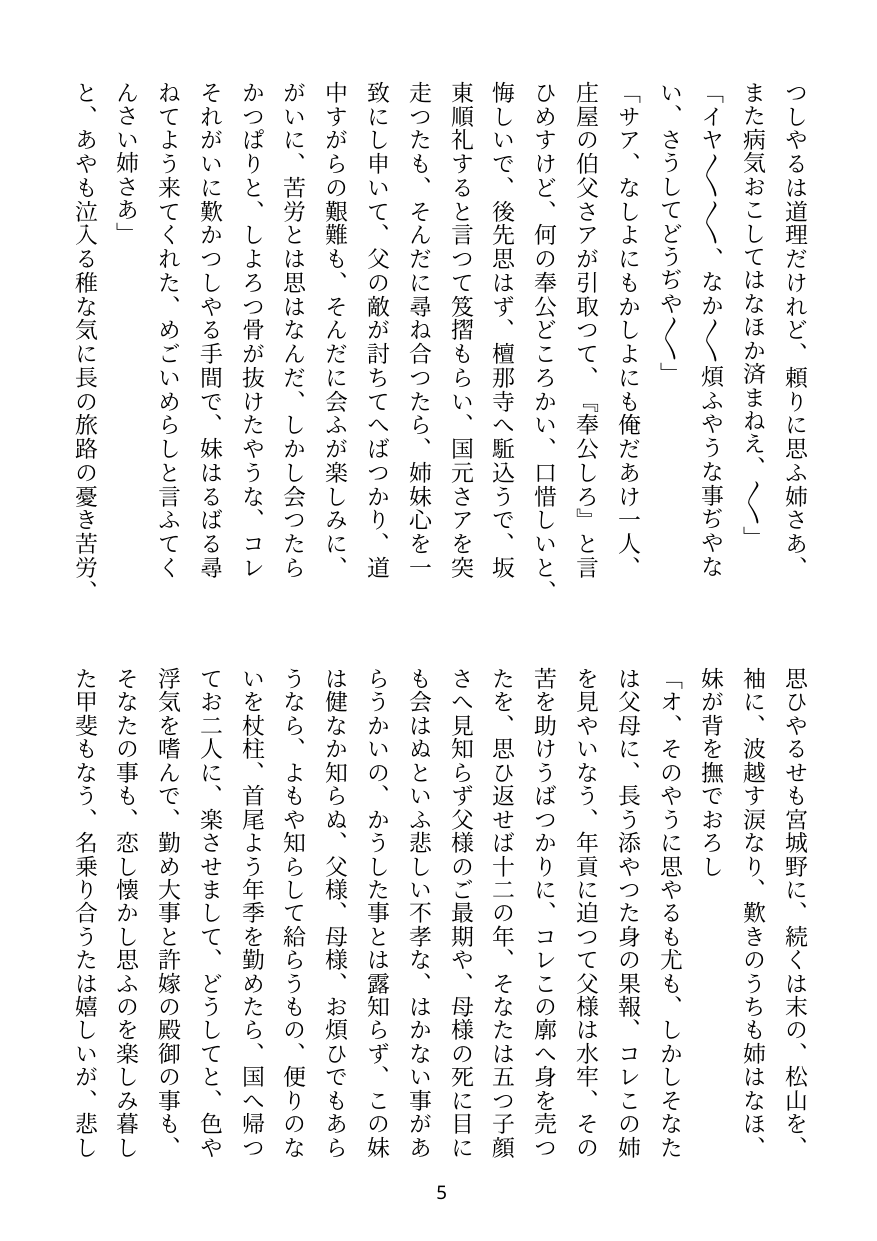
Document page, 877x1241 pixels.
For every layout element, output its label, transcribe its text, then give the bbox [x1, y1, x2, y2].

text 「サア、なしよにもかしよにも俺だあけ一人、庄屋の伯父さアが引取つて、『奉公しろ』と言ひめすけど、何の奉公どころかい、口惜しいと、悔しいで、後先思はず、檀那寺へ駈込うで、坂東順礼すると言つて笈摺もらい、国元さアを突走つたも、そんだに尋ね合つたら、姉妹心を一致にし申いて、父の敵が討ちてへばつかり、道中すがらの艱難も、そんだに会ふが楽しみに、がいに、苦労とは思はなんだ、しかし会つたらかつぱりと、しよろつ骨が抜けたやうな、コレそれがいに歎かつしやる手間で、妹はるばる尋ねてよう来てくれた、めごいめらしと言ふてくんさい姉さあ」 [107, 81, 650, 580]
text と、あやも泣入る稚な気に長の旅路の憂き苦労、思ひやるせも宮城野に、続くは末の、松山を、袖に、波越す涙なり、歎きのうちも姉はなほ、妹が背を撫でおろし [692, 660, 817, 1159]
text 「イヤ〳〵〳〵、なか〳〵煩ふやうな事ぢやない、さうしてどうぢや〳〵」 [650, 81, 734, 580]
text と、あやも泣入る稚な気に長の旅路の憂き苦労、思ひやるせも宮城野に、続くは末の、松山を、袖に、波越す涙なり、歎きのうちも姉はなほ、妹が背を撫でおろし [66, 81, 107, 580]
text 「コレ話聞いてさへそれがいに歎かつしやるもの、直きに見とらへた俺だあけが心、コレ泣かつしやるは道理だけれど、頼りに思ふ姉さあ、また病気おこしてはなほか済まねえ、〳〵」 [734, 81, 817, 580]
